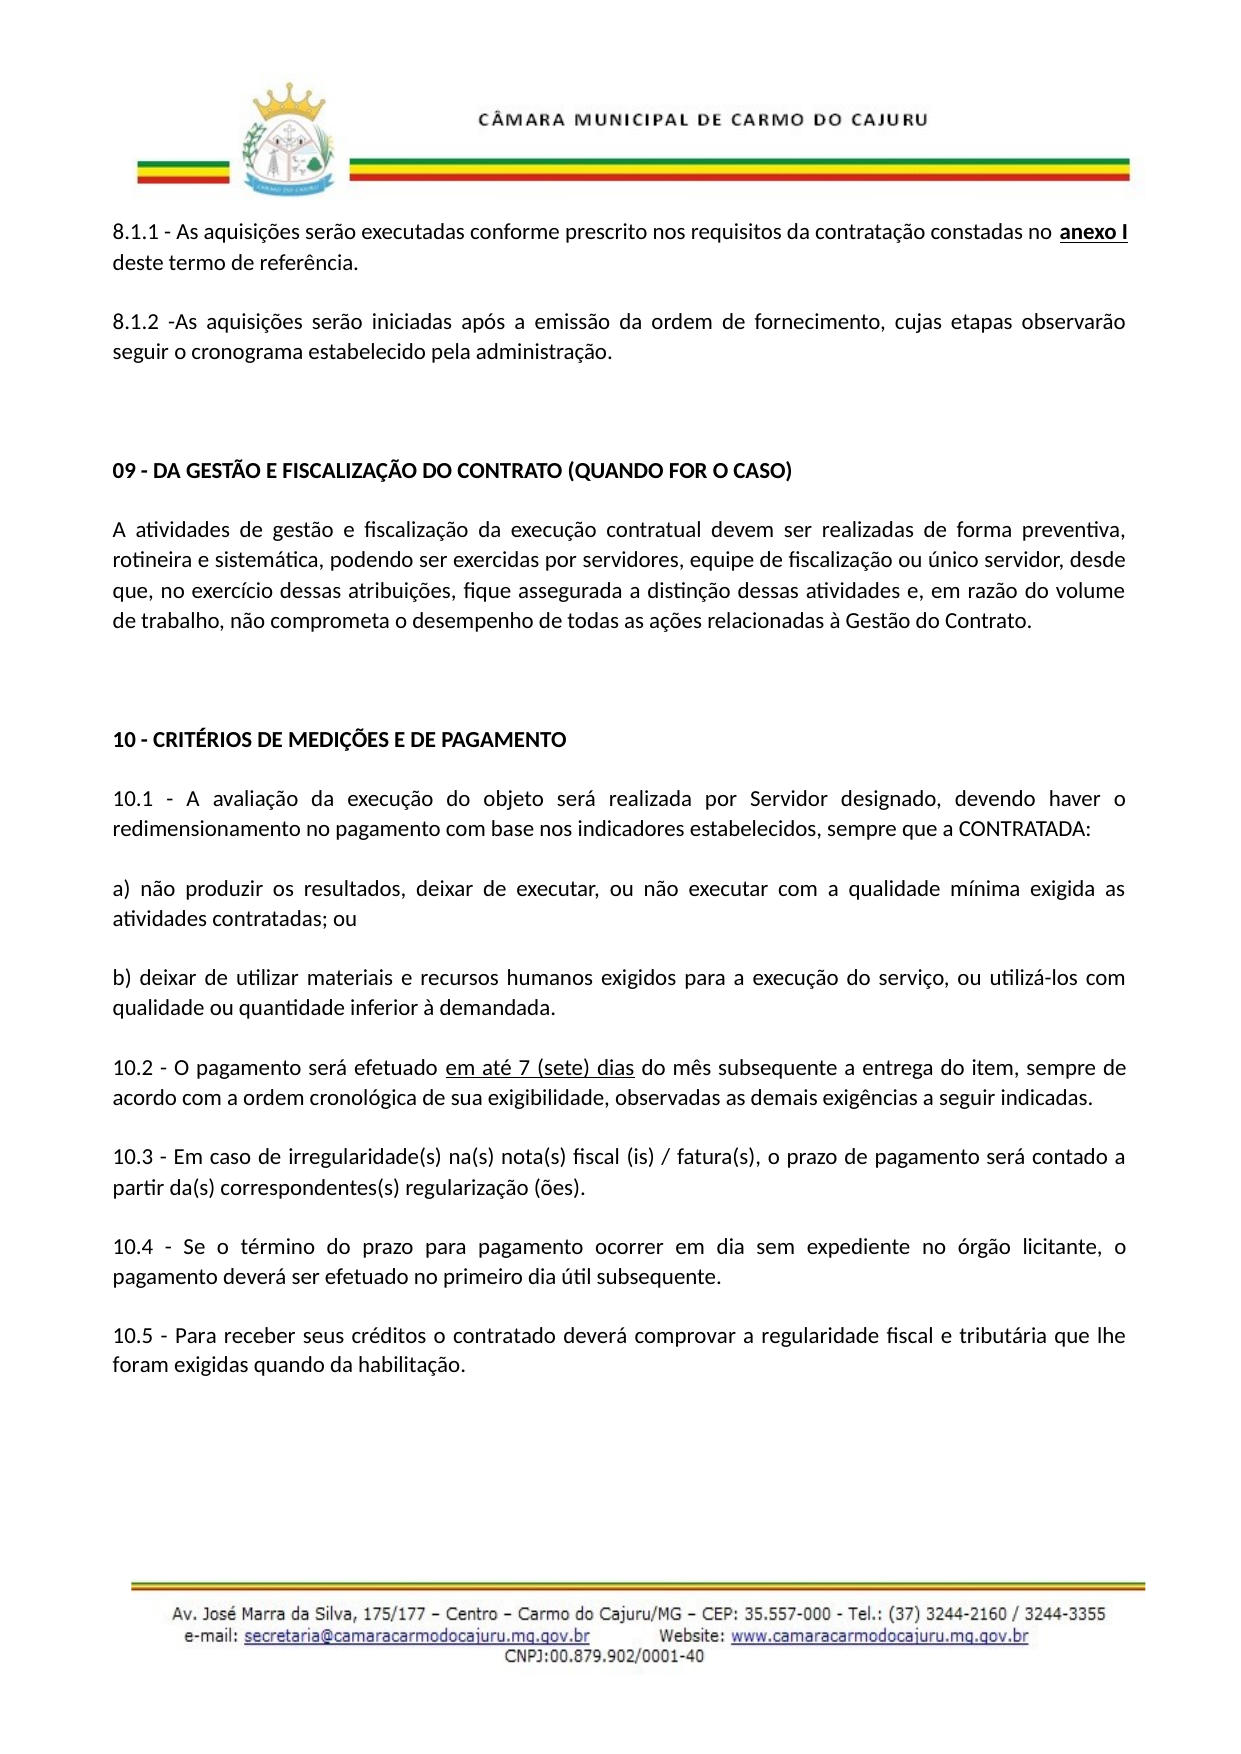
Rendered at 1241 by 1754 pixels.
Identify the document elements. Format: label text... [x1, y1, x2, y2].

text 10.4 - Se o término do prazo para pagamento ocorrer em dia sem expediente no órgão licitante, o pagamento deverá ser efetuado no primeiro dia útil subsequente. [112, 1232, 1128, 1290]
text 10.1 - A avaliação da execução do objeto será realizada por Servidor designado, devendo haver o redimensionamento no pagamento com base nos indicadores estabelecidos, sempre que a CONTRATADA: [112, 784, 1128, 842]
text 10.3 - Em caso de irregularidade(s) na(s) nota(s) fiscal (is) / fatura(s), o prazo de pagamento será contado a partir da(s) correspondentes(s) regularização (ões). [112, 1142, 1128, 1201]
text 10.5 - Para receber seus créditos o contratado deverá comprovar a regularidade fiscal e tributária que lhe foram exigidas quando da habilitação. [112, 1322, 1128, 1378]
text a) não produzir os resultados, deixar de executar, ou não executar com a qualidade mínima exigida as atividades contratadas; ou [112, 874, 1128, 932]
text b) deixar de utilizar materiais e recursos humanos exigidos para a execução do serviço, ou utilizá-los com qualidade ou quantidade inferior à demandada. [112, 963, 1128, 1022]
text 8.1.2 -As aquisições serão iniciadas após a emissão da ordem de fornecimento, cujas etapas observarão seguir o cronograma estabelecido pela administração. [112, 307, 1128, 365]
text 09 - DA GESTÃO E FISCALIZAÇÃO DO CONTRATO (QUANDO FOR O CASO) [112, 456, 1128, 484]
text 10 - CRITÉRIOS DE MEDIÇÕES E DE PAGAMENTO [112, 725, 1128, 753]
text 8.1.1 - As aquisições serão executadas conforme prescrito nos requisitos da contratação constadas no anexo I deste termo de referência. [112, 217, 1128, 276]
text A atividades de gestão e fiscalização da execução contratual devem ser realizadas de forma preventiva, rotineira e sistemática, podendo ser exercidas por servidores, equipe de fiscalização ou único servidor, desde que, no exercício dessas atribuições, fique assegurada a distinção dessas atividades e, em razão do volume de trabalho, não comprometa o desempenho de todas as ações relacionadas à Gestão do Contrato. [112, 515, 1128, 634]
text 10.2 - O pagamento será efetuado em até 7 (sete) dias do mês subsequente a entrega do item, sempre de acordo com a ordem cronológica de sua exigibilidade, observadas as demais exigências a seguir indicadas. [112, 1053, 1128, 1111]
